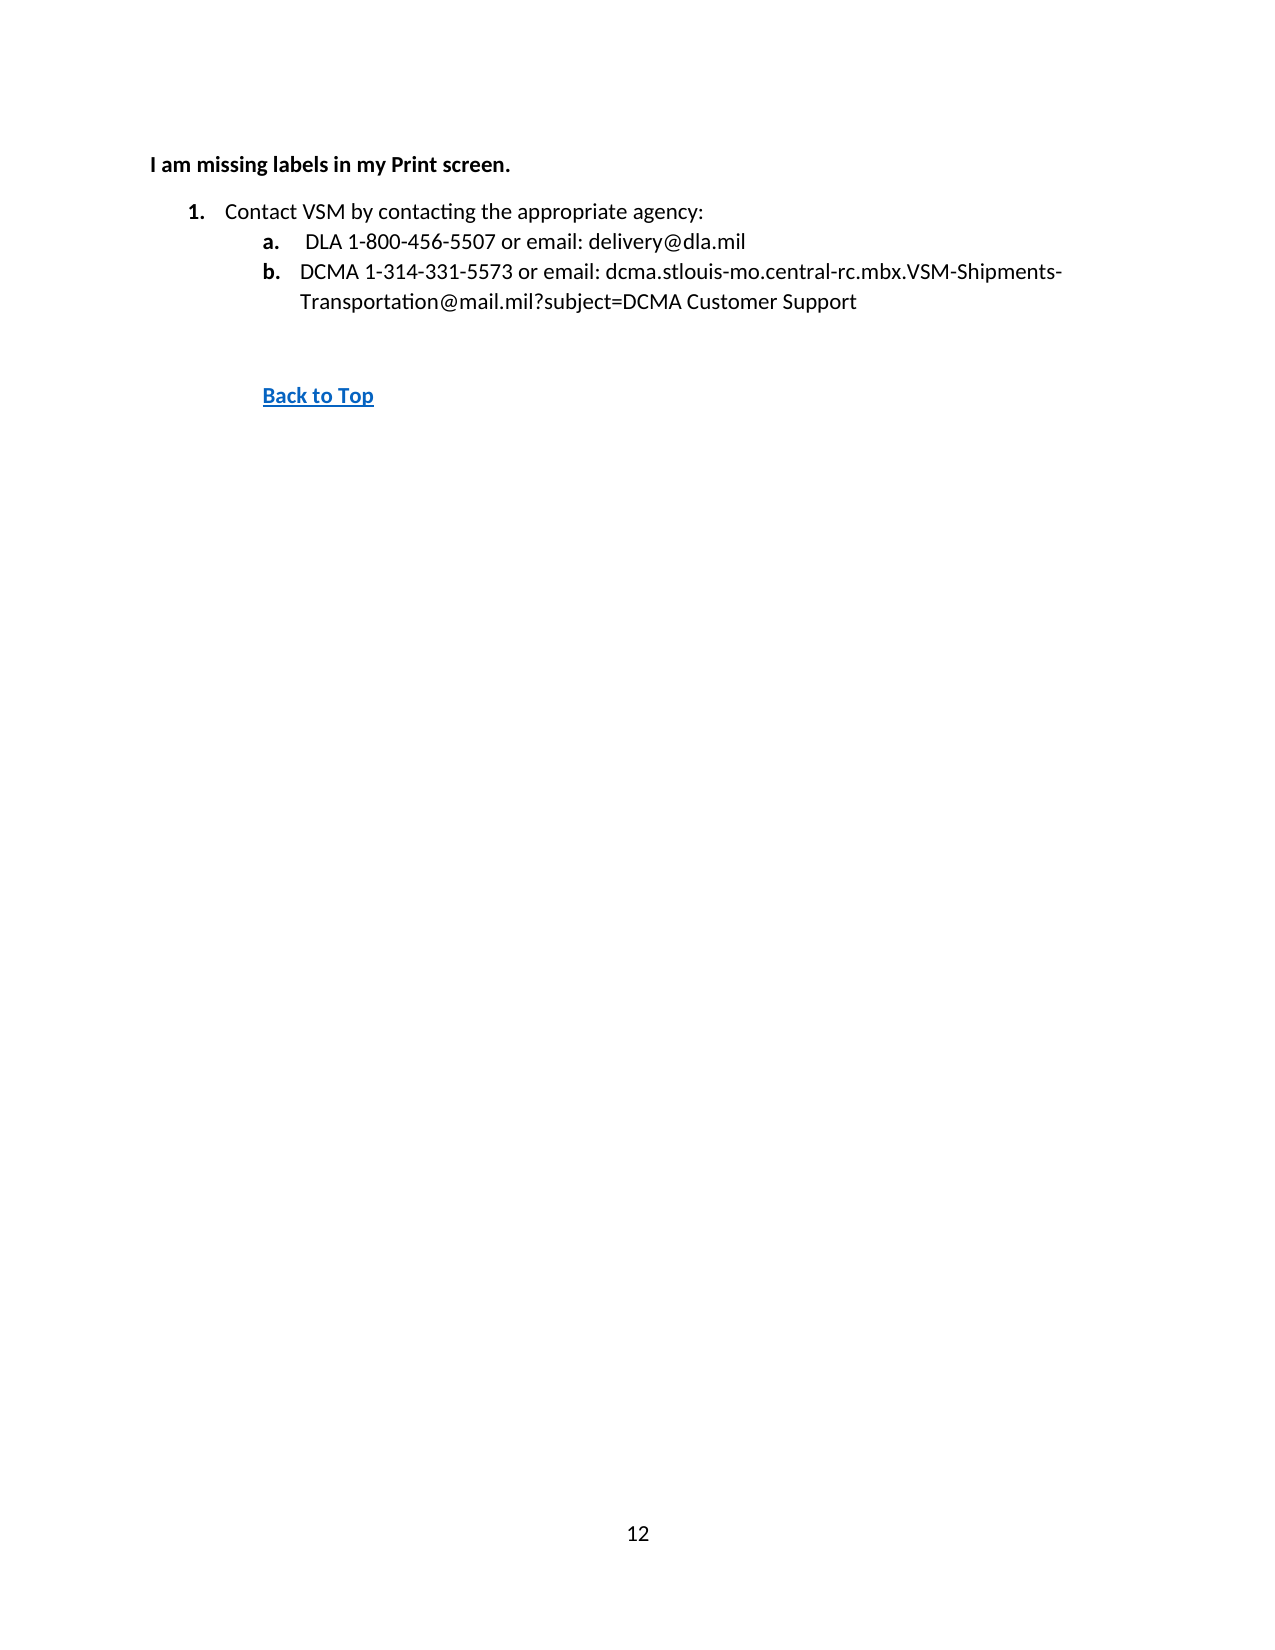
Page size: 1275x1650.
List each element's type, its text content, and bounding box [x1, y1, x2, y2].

list DCMA 1-314-331-5573 or email: dcma.stlouis-mo.central-rc.mbx.VSM-Shipments-Transportation@mail.mil?subject=DCMA Customer Support [262, 257, 1125, 316]
list Contact VSM by contacting the appropriate agency: [187, 197, 1125, 225]
list DLA 1-800-456-5507 or email: delivery@dla.mil [262, 227, 1125, 255]
text Back to Top [262, 381, 1125, 409]
text I am missing labels in my Print screen. [150, 150, 1125, 178]
